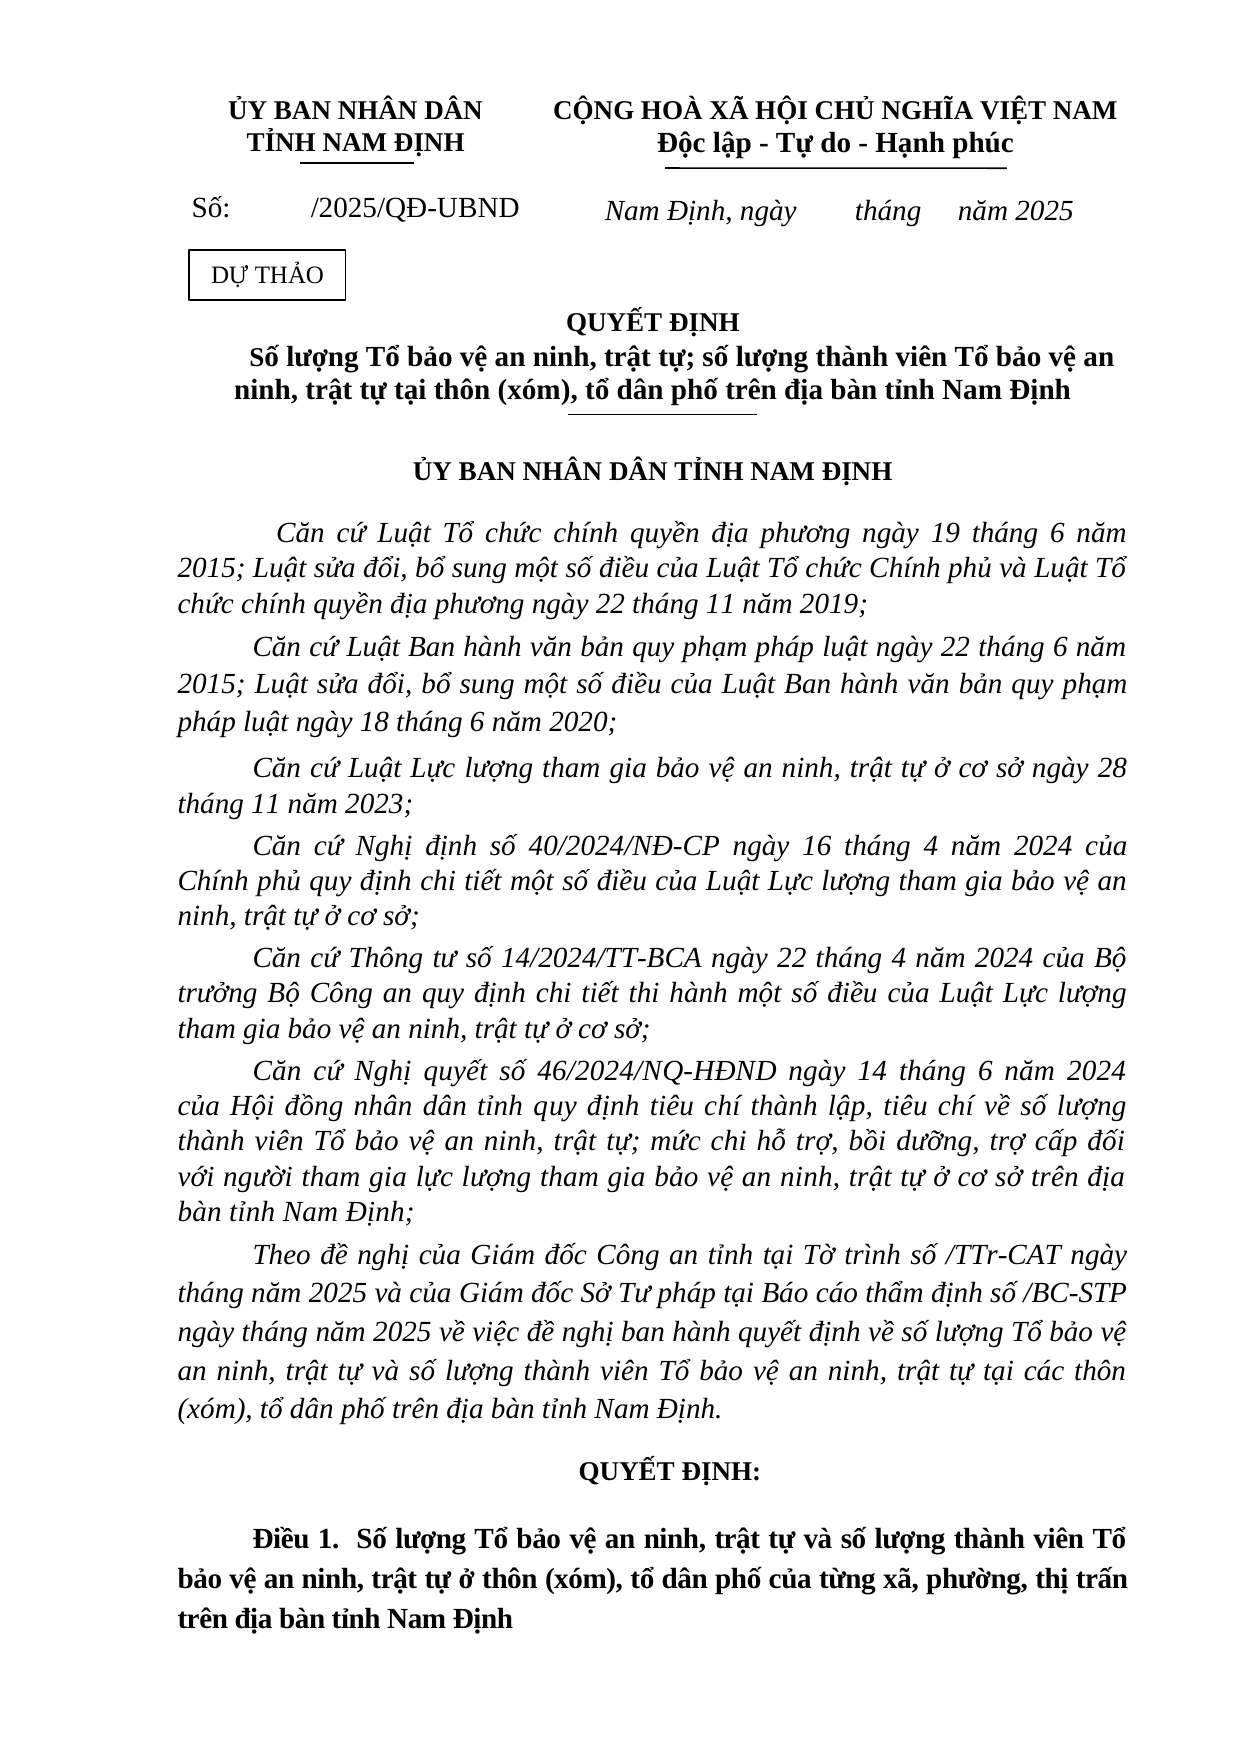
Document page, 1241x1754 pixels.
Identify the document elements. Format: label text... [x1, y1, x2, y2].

text Điều 1. Số lượng Tổ bảo vệ an ninh, trật tự và số lượng thành viên Tổ bảo vệ an ninh, trật tự ở thôn (xóm), tổ dân phố của từng xã, phường, thị trấn trên địa bàn tỉnh Nam Định [177, 1521, 1128, 1635]
subtitle QUYẾT ĐỊNH: [177, 1455, 1128, 1486]
text Căn cứ Nghị định số 40/2024/NĐ-CP ngày 16 tháng 4 năm 2024 của Chính phủ quy định chi tiết một số điều của Luật Lực lượng tham gia bảo vệ an ninh, trật tự ở cơ sở; [177, 827, 1128, 933]
table_header ỦY BAN NHÂN DÂN TỈNH ĐỊNH Số: /2025/QĐ-UBND [177, 95, 533, 226]
text Theo đề nghị của Giám đốc Công an tỉnh tại Tờ trình số /TTr-CAT ngày tháng năm 2025 và của Giám đốc Sở Tư pháp tại Báo cáo thẩm định số /BC-STP ngày tháng năm 2025 về việc đề nghị ban hành quyết định về số lượng Tổ bảo vệ an ninh, trật tự và số lượng thành viên Tổ bảo vệ an ninh, trật tự tại các thôn (xóm), tổ dân phố trên địa bàn tỉnh Nam Định. [177, 1237, 1128, 1425]
text ỦY BAN NHÂN DÂN TỈNH ĐỊNH [177, 443, 1128, 489]
text Căn cứ Luật Tổ chức chính quyền địa phương ngày 19 tháng 6 năm 2015; Luật sửa đổi, bổ sung một số điều của Luật Tổ chức Chính phủ và Luật Tổ chức chính quyền địa phương ngày 22 tháng 11 năm 2019; [177, 514, 1128, 620]
table_header CỘNG HOÀ XÃ HỘI CHỦ NGHĨA VIỆT Độc lập - Tự do - Hạnh phúc Nam Định, ngày tháng năm 2025 [534, 95, 1137, 226]
text Căn cứ Luật Lực lượng tham gia bảo vệ an ninh, trật tự ở cơ sở ngày 28 tháng 11 năm 2023; [177, 749, 1128, 820]
text Căn cứ Nghị quyết số 46/2024/NQ-HĐND ngày 14 tháng 6 năm 2024 của Hội đồng nhân dân tỉnh quy định tiêu chí thành lập, tiêu chí về số lượng thành viên Tổ bảo vệ an ninh, trật tự; mức chi hỗ trợ, bồi dưỡng, trợ cấp đối với người tham gia lực lượng tham gia bảo vệ an ninh, trật tự ở cơ sở trên địa bàn tỉnh Nam Định; [177, 1052, 1128, 1229]
text Căn cứ Thông tư số 14/2024/TT-BCA ngày 22 tháng 4 năm 2024 của Bộ trưởng Bộ Công an quy định chi tiết thi hành một số điều của Luật Lực lượng tham gia bảo vệ an ninh, trật tự ở cơ sở; [177, 939, 1128, 1045]
text Số lượng Tổ bảo vệ an ninh, trật tự; số lượng thành viên Tổ bảo vệ an ninh, trật tự tại thôn (xóm), tổ dân phố trên địa bàn tỉnh Nam Định [177, 339, 1128, 406]
text Căn cứ Luật Ban hành văn bản quy phạm pháp luật ngày 22 tháng 6 năm 2015; Luật sửa đổi, bổ sung một số điều của Luật Ban hành văn bản quy phạm pháp luật ngày 18 tháng 6 năm 2020; [177, 629, 1128, 737]
text QUYẾT ĐỊNH [177, 301, 1128, 339]
